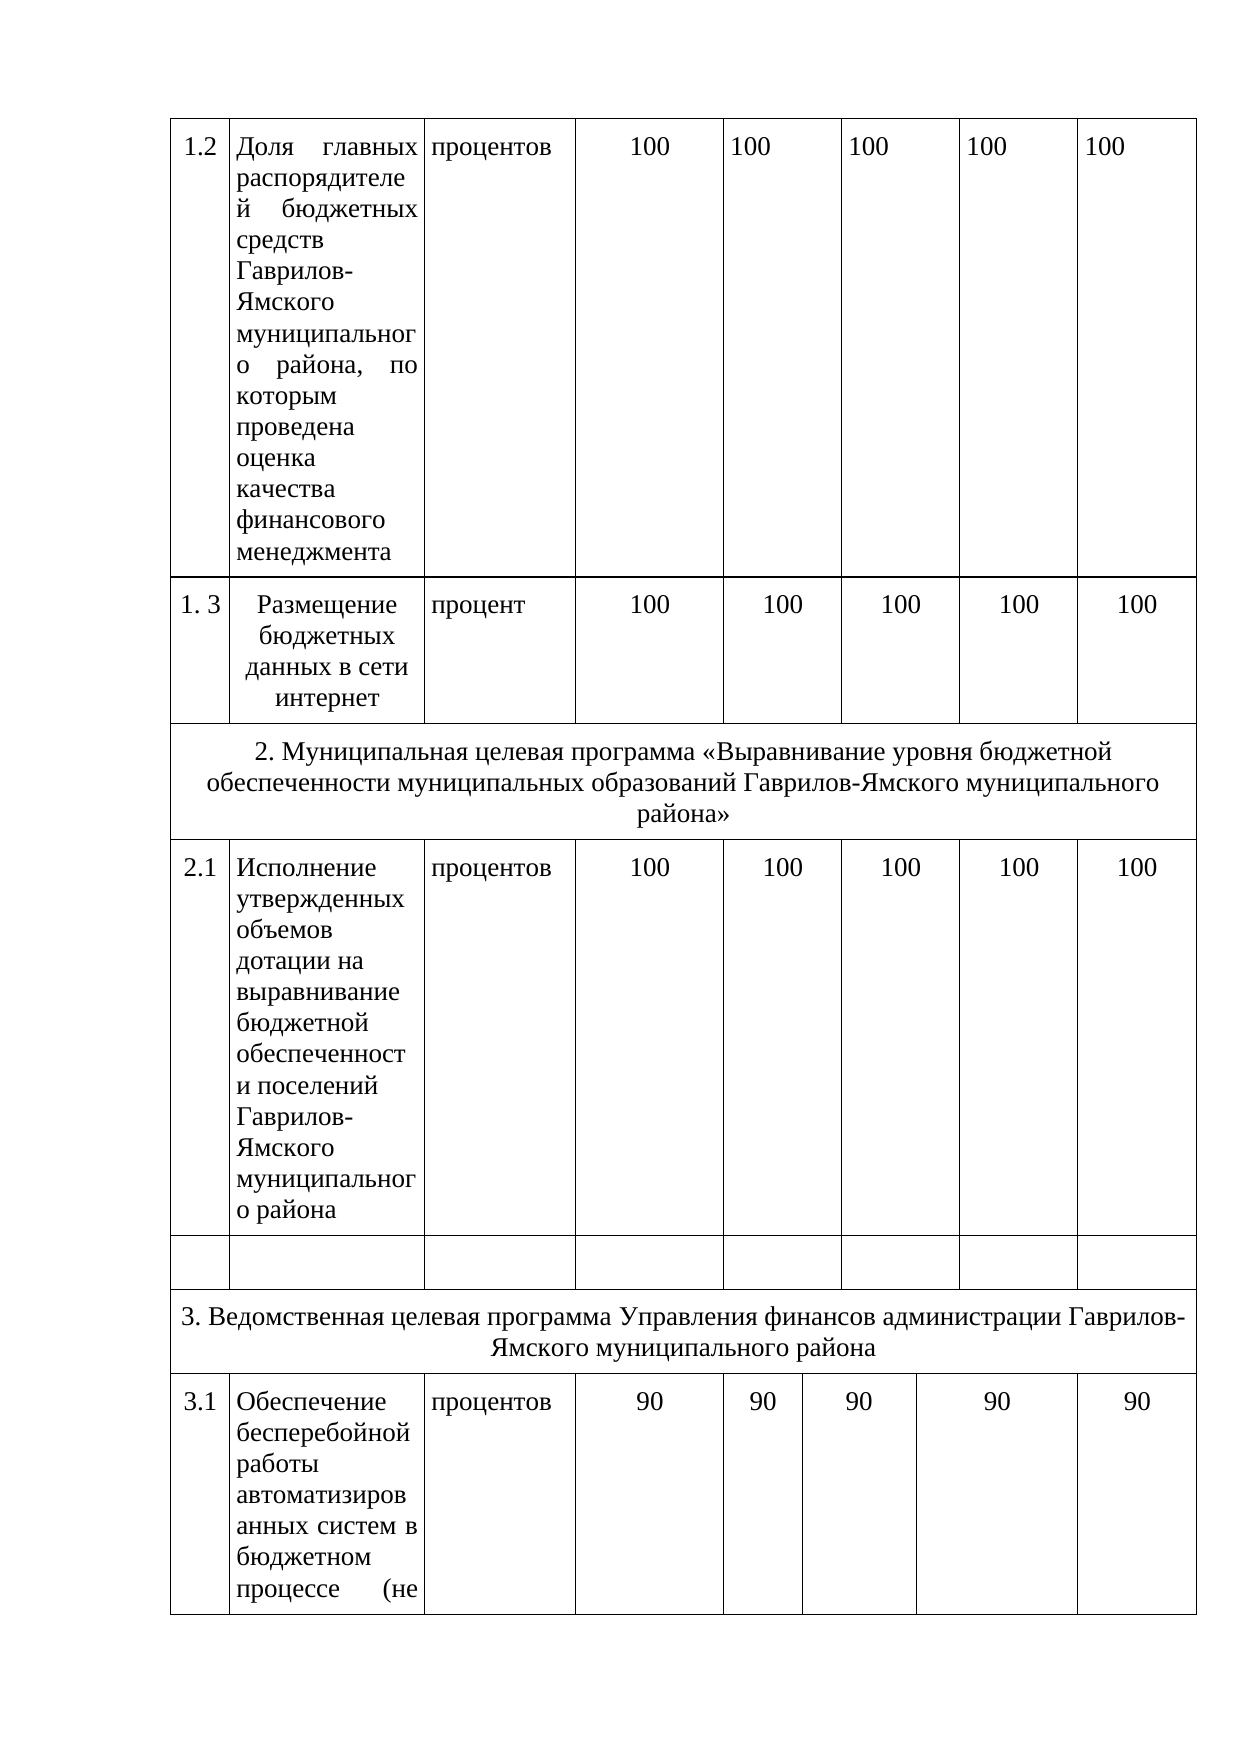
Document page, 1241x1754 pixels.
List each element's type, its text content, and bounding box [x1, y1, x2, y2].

table_cell 100 [724, 578, 841, 723]
table_cell процентов [425, 119, 575, 576]
table_cell 100 [576, 119, 723, 576]
table_cell процентов [425, 1374, 575, 1613]
table_cell 100 [724, 840, 841, 1235]
table_cell 2.1 [171, 840, 229, 1235]
table_cell [724, 1236, 841, 1288]
table_cell 100 [576, 840, 723, 1235]
table_cell 100 [576, 578, 723, 723]
table_cell 90 [1078, 1374, 1196, 1613]
table_cell 3. Ведомственная целевая программа Управления финансов администрации Гаврилов-Ямского муниципального района [171, 1290, 1196, 1373]
table_cell 90 [803, 1374, 916, 1613]
table_cell 100 [724, 119, 841, 576]
table_cell 90 [917, 1374, 1077, 1613]
table_cell процент [425, 578, 575, 723]
table_cell [960, 1236, 1077, 1288]
table_cell [842, 1236, 959, 1288]
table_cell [230, 1374, 424, 1613]
table_cell 100 [960, 840, 1077, 1235]
table_cell 100 [842, 840, 959, 1235]
table_cell 100 [1078, 840, 1196, 1235]
table_cell 2. Муниципальная целевая программа «Выравнивание уровня бюджетной обеспеченности муниципальных образований Гаврилов-Ямского муниципального района» [171, 724, 1196, 839]
table_cell Размещение бюджетных данных в сети интернет [230, 578, 424, 723]
table_cell [230, 1236, 424, 1288]
table_cell [171, 1236, 229, 1288]
table_cell [425, 1236, 575, 1288]
table_cell 100 [842, 119, 959, 576]
table_cell Доля главных распорядителей бюджетных средств Гаврилов-Ямского муниципального района, по которым проведена оценка качества финансового менеджмента [230, 119, 424, 576]
table_cell 90 [724, 1374, 802, 1613]
table_cell 3.1 [171, 1374, 229, 1613]
table_cell 100 [1078, 578, 1196, 723]
table_cell 100 [960, 578, 1077, 723]
table_cell Исполнение утвержденных объемов дотации на выравнивание бюджетной обеспеченности поселений Гаврилов-Ямского муниципального района [230, 840, 424, 1235]
table_cell 90 [576, 1374, 723, 1613]
table_cell процентов [425, 840, 575, 1235]
table_cell [576, 1236, 723, 1288]
table_cell 100 [1078, 119, 1196, 576]
table_cell 100 [842, 578, 959, 723]
table_cell 100 [960, 119, 1077, 576]
table_cell 1.2 [171, 119, 229, 576]
table_cell [1078, 1236, 1196, 1288]
table_cell 1. 3 [171, 578, 229, 723]
